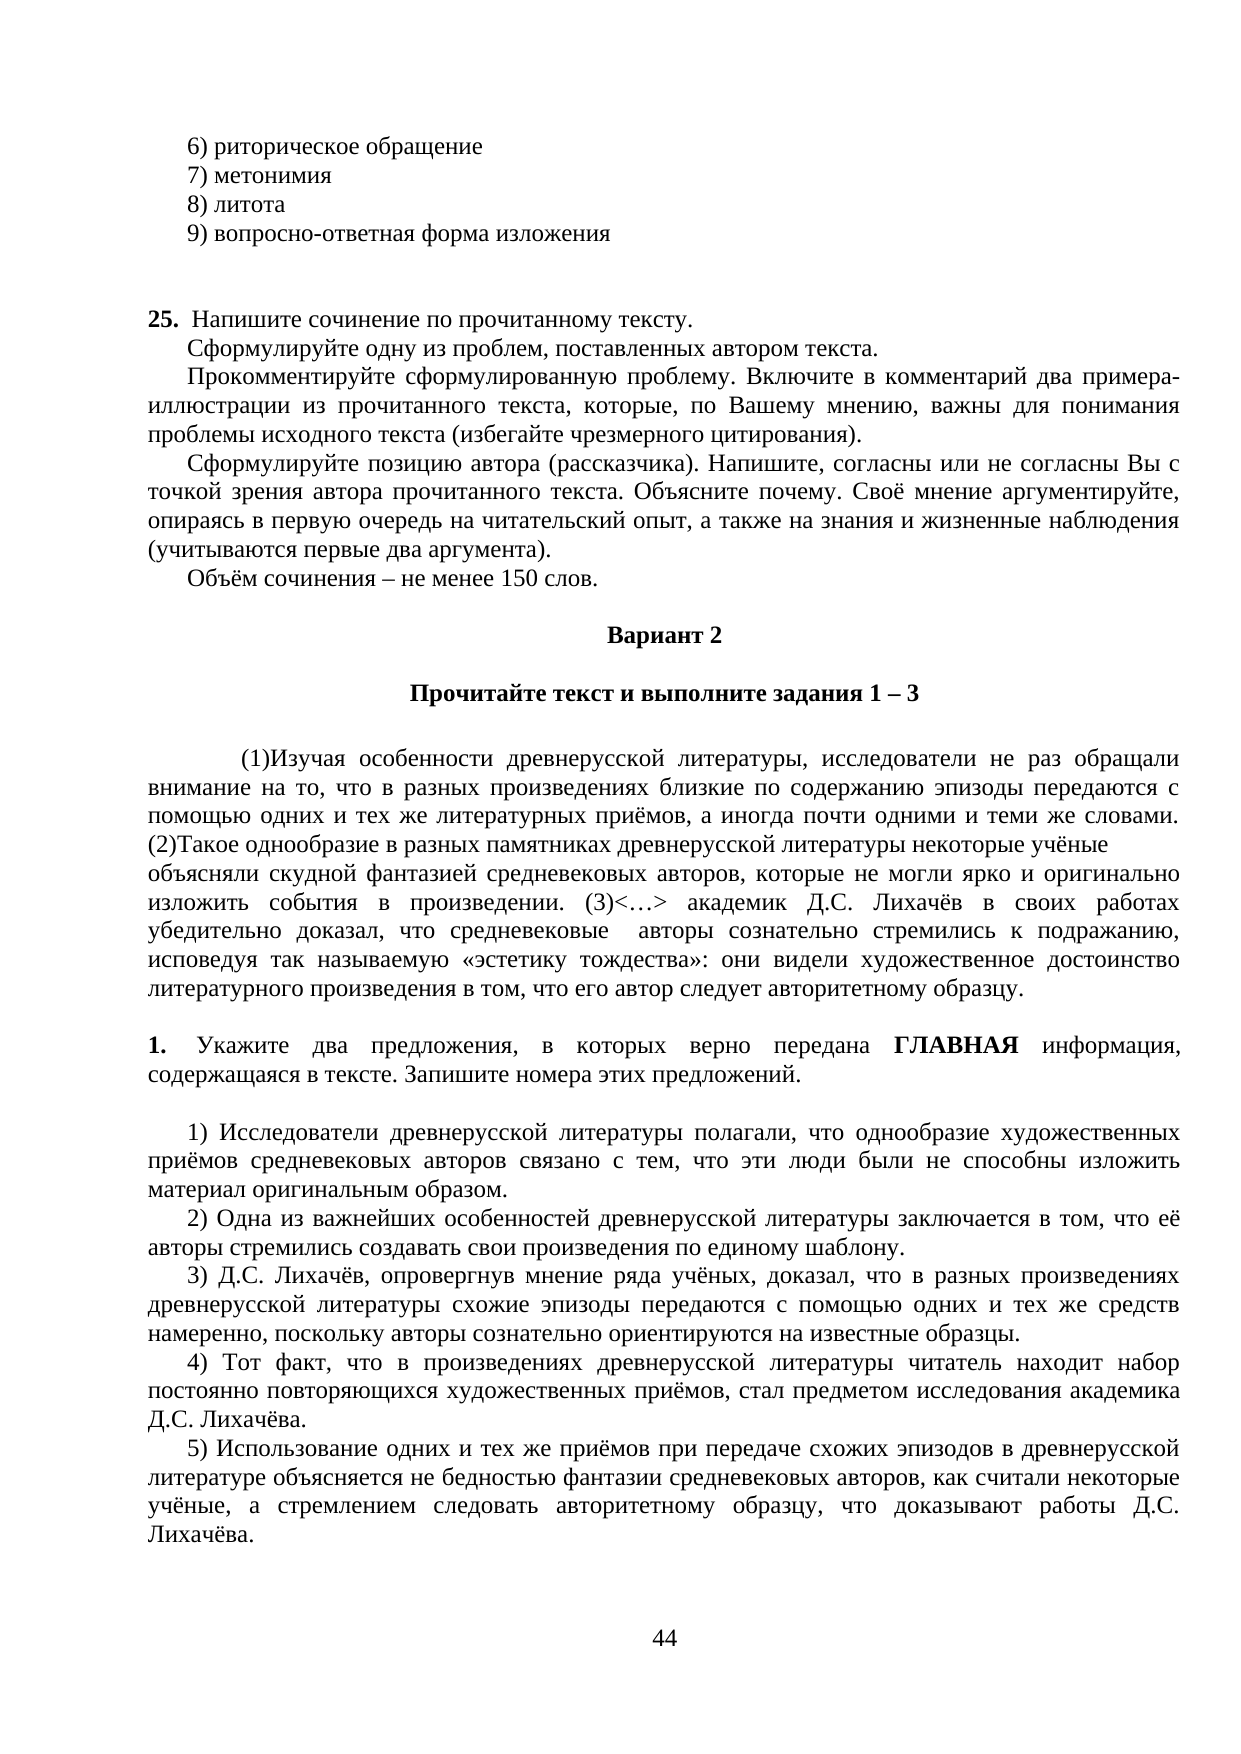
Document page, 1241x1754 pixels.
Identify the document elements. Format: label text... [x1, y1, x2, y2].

text объясняли скудной фантазией средневековых авторов, которые не могли ярко и оригинально изложить события в произведении. (3)<…> академик Д.С. Лихачёв в своих работах убедительно доказал, что средневековые авторы сознательно стремились к подражанию, исповедуя так называемую «эстетику тождества»: они видели художественное достоинство литературного произведения в том, что его автор следует авторитетному образцу. [148, 858, 1181, 1002]
text Прокомментируйте сформулированную проблему. Включите в комментарий два примера-иллюстрации из прочитанного текста, которые, по Вашему мнению, важны для понимания проблемы исходного текста (избегайте чрезмерного цитирования). [148, 361, 1181, 448]
text 5) Использование одних и тех же приёмов при передаче схожих эпизодов в древнерусской литературе объясняется не бедностью фантазии средневековых авторов, как считали некоторые учёные, а стремлением следовать авторитетному образцу, что доказывают работы Д.С. Лихачёва. [148, 1433, 1181, 1548]
text 6) риторическое обращение [148, 131, 1181, 160]
text 2) Одна из важнейших особенностей древнерусской литературы заключается в том, что её авторы стремились создавать свои произведения по единому шаблону. [148, 1203, 1181, 1260]
text 4) Тот факт, что в произведениях древнерусской литературы читатель находит набор постоянно повторяющихся художественных приёмов, стал предметом исследования академика Д.С. Лихачёва. [148, 1347, 1181, 1433]
text (1)Изучая особенности древнерусской литературы, исследователи не раз обращали внимание на то, что в разных произведениях близкие по содержанию эпизоды передаются с помощью одних и тех же литературных приёмов, а иногда почти одними и теми же словами. (2)Такое однообразие в разных памятниках древнерусской литературы некоторые учёные [148, 743, 1181, 858]
text Сформулируйте позицию автора (рассказчика). Напишите, согласны или не согласны Вы с точкой зрения автора прочитанного текста. Объясните почему. Своё мнение аргументируйте, опираясь в первую очередь на читательский опыт, а также на знания и жизненные наблюдения (учитываются первые два аргумента). [148, 448, 1181, 563]
text 3) Д.С. Лихачёв, опровергнув мнение ряда учёных, доказал, что в разных произведениях древнерусской литературы схожие эпизоды передаются с помощью одних и тех же средств намеренно, поскольку авторы сознательно ориентируются на известные образцы. [148, 1260, 1181, 1347]
text 1. Укажите два предложения, в которых верно передана ГЛАВНАЯ информация, содержащаяся в тексте. Запишите номера этих предложений. [148, 1030, 1181, 1088]
text 8) литота [148, 189, 1181, 218]
text Прочитайте текст и выполните задания 1 – 3 [148, 678, 1181, 706]
text Вариант 2 [148, 620, 1181, 649]
text 9) вопросно-ответная форма изложения [148, 218, 1181, 246]
text Сформулируйте одну из проблем, поставленных автором текста. [148, 333, 1181, 361]
text Объём сочинения – не менее 150 слов. [148, 563, 1181, 591]
text 1) Исследователи древнерусской литературы полагали, что однообразие художественных приёмов средневековых авторов связано с тем, что эти люди были не способны изложить материал оригинальным образом. [148, 1117, 1181, 1203]
text 7) метонимия [148, 160, 1181, 189]
text 25. Напишите сочинение по прочитанному тексту. [148, 304, 1181, 333]
